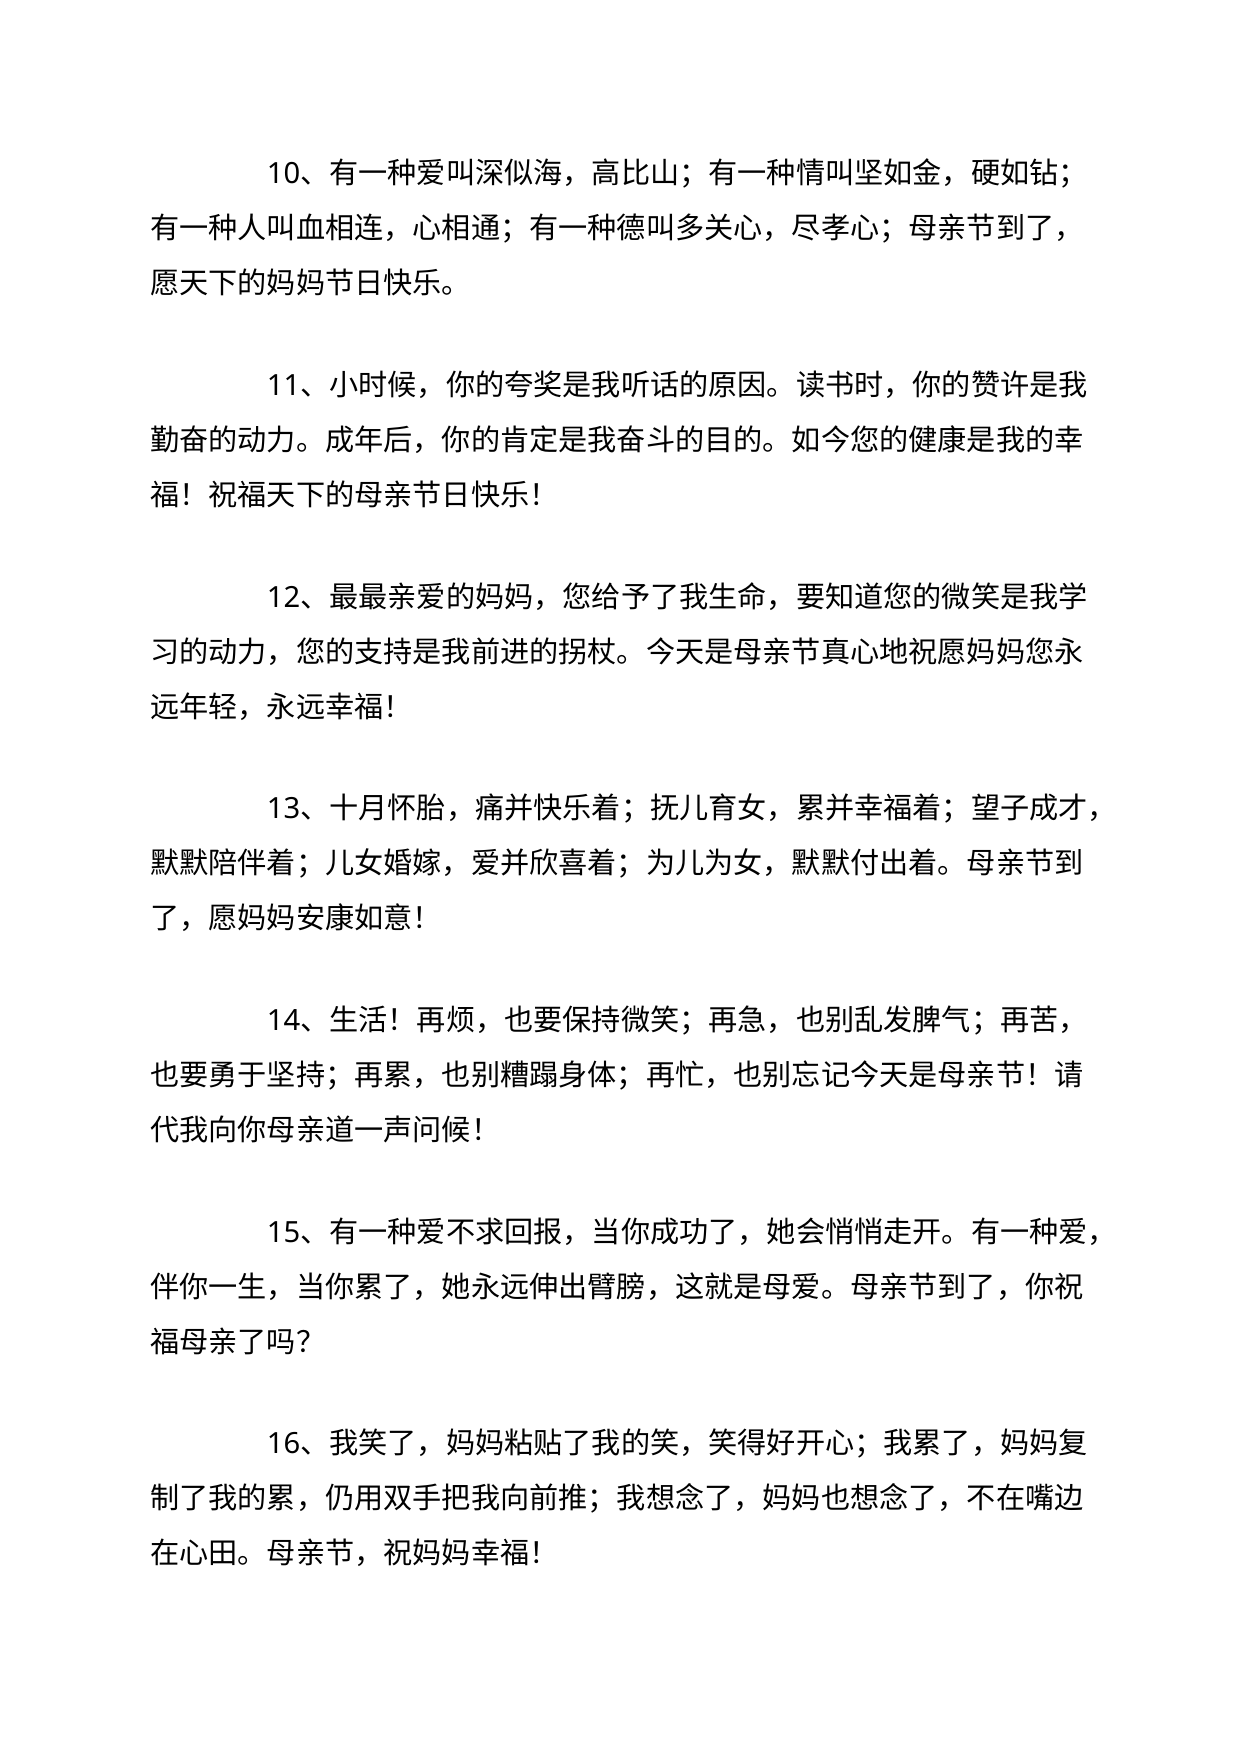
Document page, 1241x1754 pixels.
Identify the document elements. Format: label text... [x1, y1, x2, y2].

text 11、小时候，你的夸奖是我听话的原因。读书时，你的赞许是我勤奋的动力。成年后，你的肯定是我奋斗的目的。如今您的健康是我的幸福！祝福天下的母亲节日快乐！ [150, 362, 1090, 514]
text 12、最最亲爱的妈妈，您给予了我生命，要知道您的微笑是我学习的动力，您的支持是我前进的拐杖。今天是母亲节真心地祝愿妈妈您永远年轻，永远幸福！ [150, 573, 1090, 726]
text 14、生活！再烦，也要保持微笑；再急，也别乱发脾气；再苦，也要勇于坚持；再累，也别糟蹋身体；再忙，也别忘记今天是母亲节！请代我向你母亲道一声问候！ [150, 997, 1090, 1149]
text 16、我笑了，妈妈粘贴了我的笑，笑得好开心；我累了，妈妈复制了我的累，仍用双手把我向前推；我想念了，妈妈也想念了，不在嘴边在心田。母亲节，祝妈妈幸福！ [150, 1420, 1090, 1572]
text 15、有一种爱不求回报，当你成功了，她会悄悄走开。有一种爱，伴你一生，当你累了，她永远伸出臂膀，这就是母爱。母亲节到了，你祝福母亲了吗？ [150, 1208, 1090, 1361]
text 13、十月怀胎，痛并快乐着；抚儿育女，累并幸福着；望子成才，默默陪伴着；儿女婚嫁，爱并欣喜着；为儿为女，默默付出着。母亲节到了，愿妈妈安康如意！ [150, 785, 1090, 937]
text 10、有一种爱叫深似海，高比山；有一种情叫坚如金，硬如钻；有一种人叫血相连，心相通；有一种德叫多关心，尽孝心；母亲节到了，愿天下的妈妈节日快乐。 [150, 150, 1090, 302]
